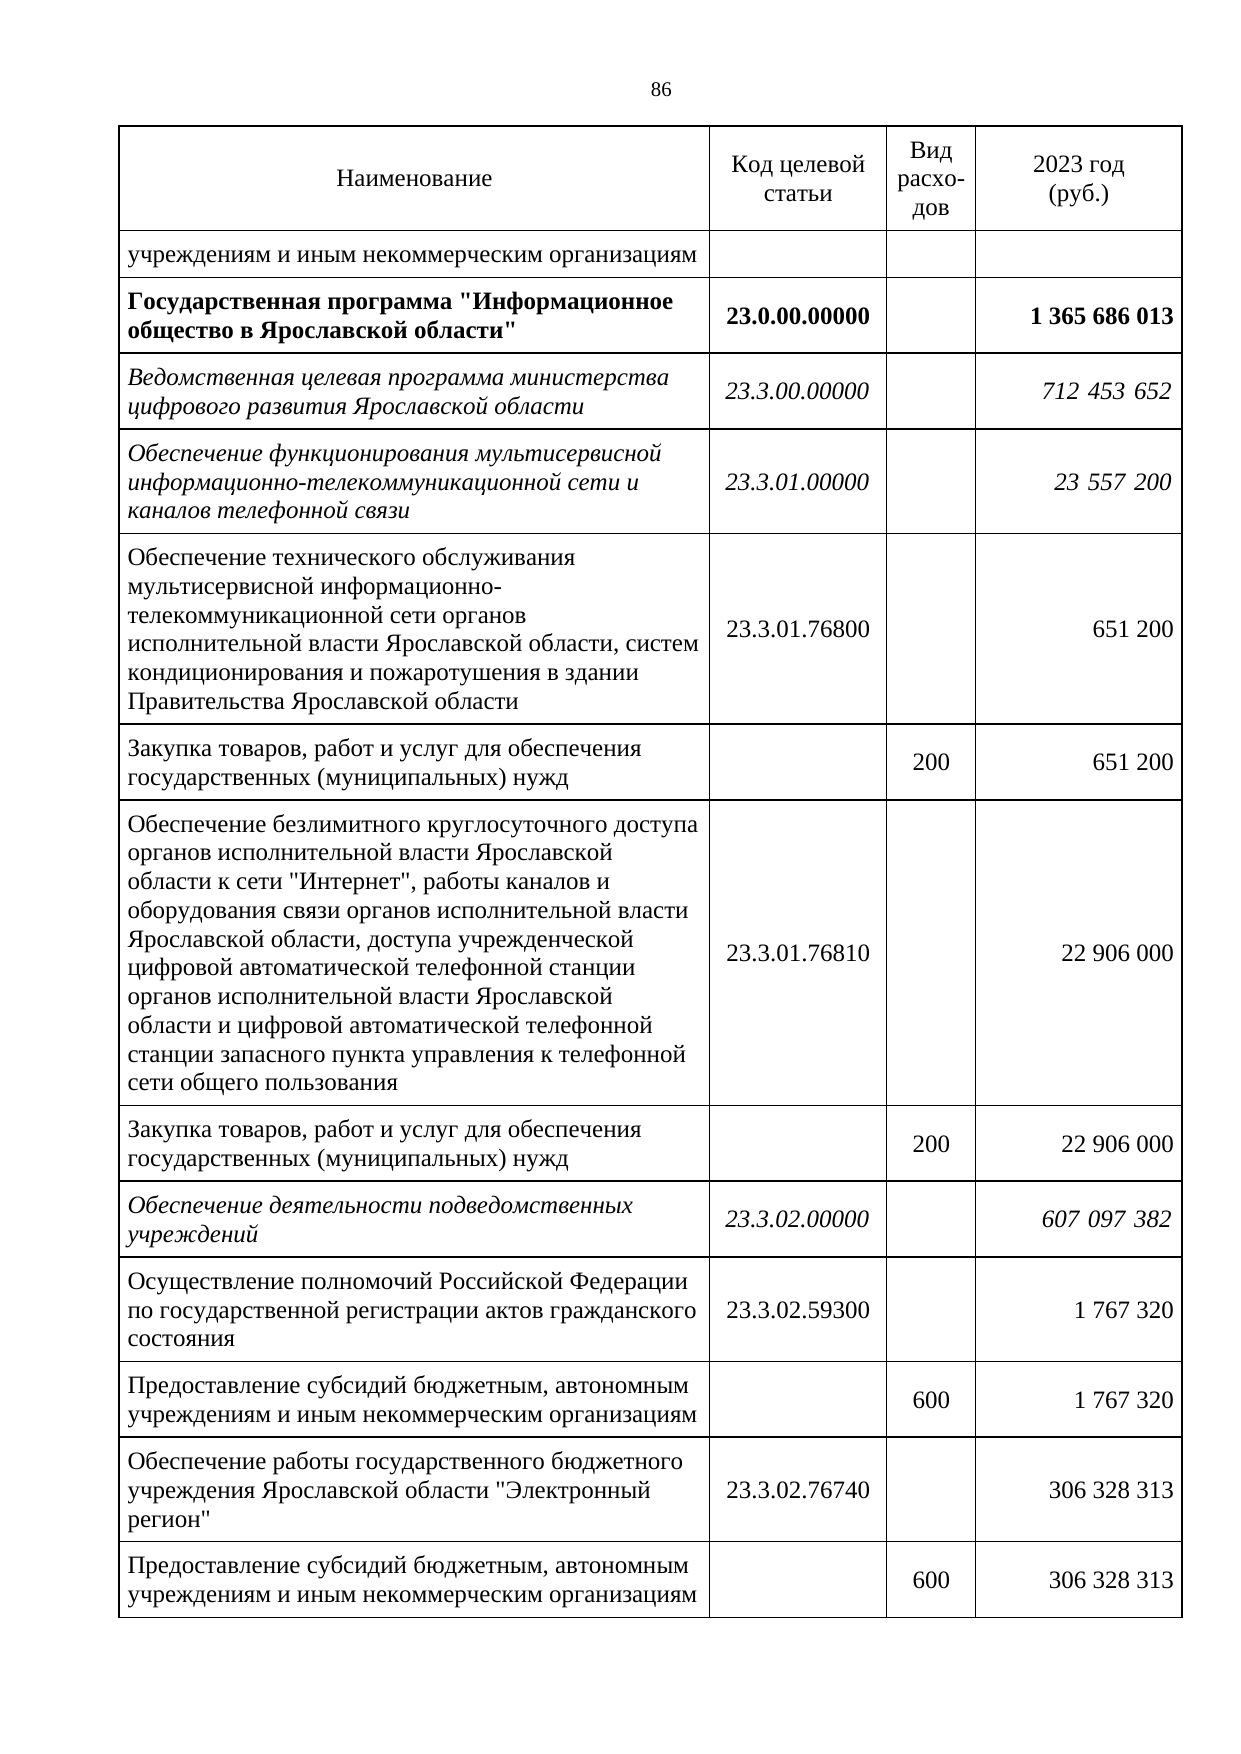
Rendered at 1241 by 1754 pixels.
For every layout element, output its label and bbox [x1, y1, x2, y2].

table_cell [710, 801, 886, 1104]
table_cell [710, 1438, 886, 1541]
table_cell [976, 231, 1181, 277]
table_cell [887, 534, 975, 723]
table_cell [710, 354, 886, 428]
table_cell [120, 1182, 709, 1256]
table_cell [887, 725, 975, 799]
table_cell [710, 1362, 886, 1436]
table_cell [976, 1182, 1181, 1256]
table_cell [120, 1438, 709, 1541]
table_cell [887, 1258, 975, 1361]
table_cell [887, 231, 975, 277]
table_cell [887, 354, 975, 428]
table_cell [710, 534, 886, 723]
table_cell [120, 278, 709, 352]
table_header [976, 127, 1181, 229]
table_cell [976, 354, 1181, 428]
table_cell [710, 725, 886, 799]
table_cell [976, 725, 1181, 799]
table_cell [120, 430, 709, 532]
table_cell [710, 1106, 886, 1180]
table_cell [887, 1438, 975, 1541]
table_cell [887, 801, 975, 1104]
table_header [887, 127, 975, 229]
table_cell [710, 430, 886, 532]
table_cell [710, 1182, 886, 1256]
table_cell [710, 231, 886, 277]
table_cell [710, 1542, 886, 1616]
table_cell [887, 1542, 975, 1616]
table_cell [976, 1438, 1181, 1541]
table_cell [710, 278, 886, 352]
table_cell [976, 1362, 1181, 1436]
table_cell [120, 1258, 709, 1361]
table_header [120, 127, 709, 229]
table_header [710, 127, 886, 229]
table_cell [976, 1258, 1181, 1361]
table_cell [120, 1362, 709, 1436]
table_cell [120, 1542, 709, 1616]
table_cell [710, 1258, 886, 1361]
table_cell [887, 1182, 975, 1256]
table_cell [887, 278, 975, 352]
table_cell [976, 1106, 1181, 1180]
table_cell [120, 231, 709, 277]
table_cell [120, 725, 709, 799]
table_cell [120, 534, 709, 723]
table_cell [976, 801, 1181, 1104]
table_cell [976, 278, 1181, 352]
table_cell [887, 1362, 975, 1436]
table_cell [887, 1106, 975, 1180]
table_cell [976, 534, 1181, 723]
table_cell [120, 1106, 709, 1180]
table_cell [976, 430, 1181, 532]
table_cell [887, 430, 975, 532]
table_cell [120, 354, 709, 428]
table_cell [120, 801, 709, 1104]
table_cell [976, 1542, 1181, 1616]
